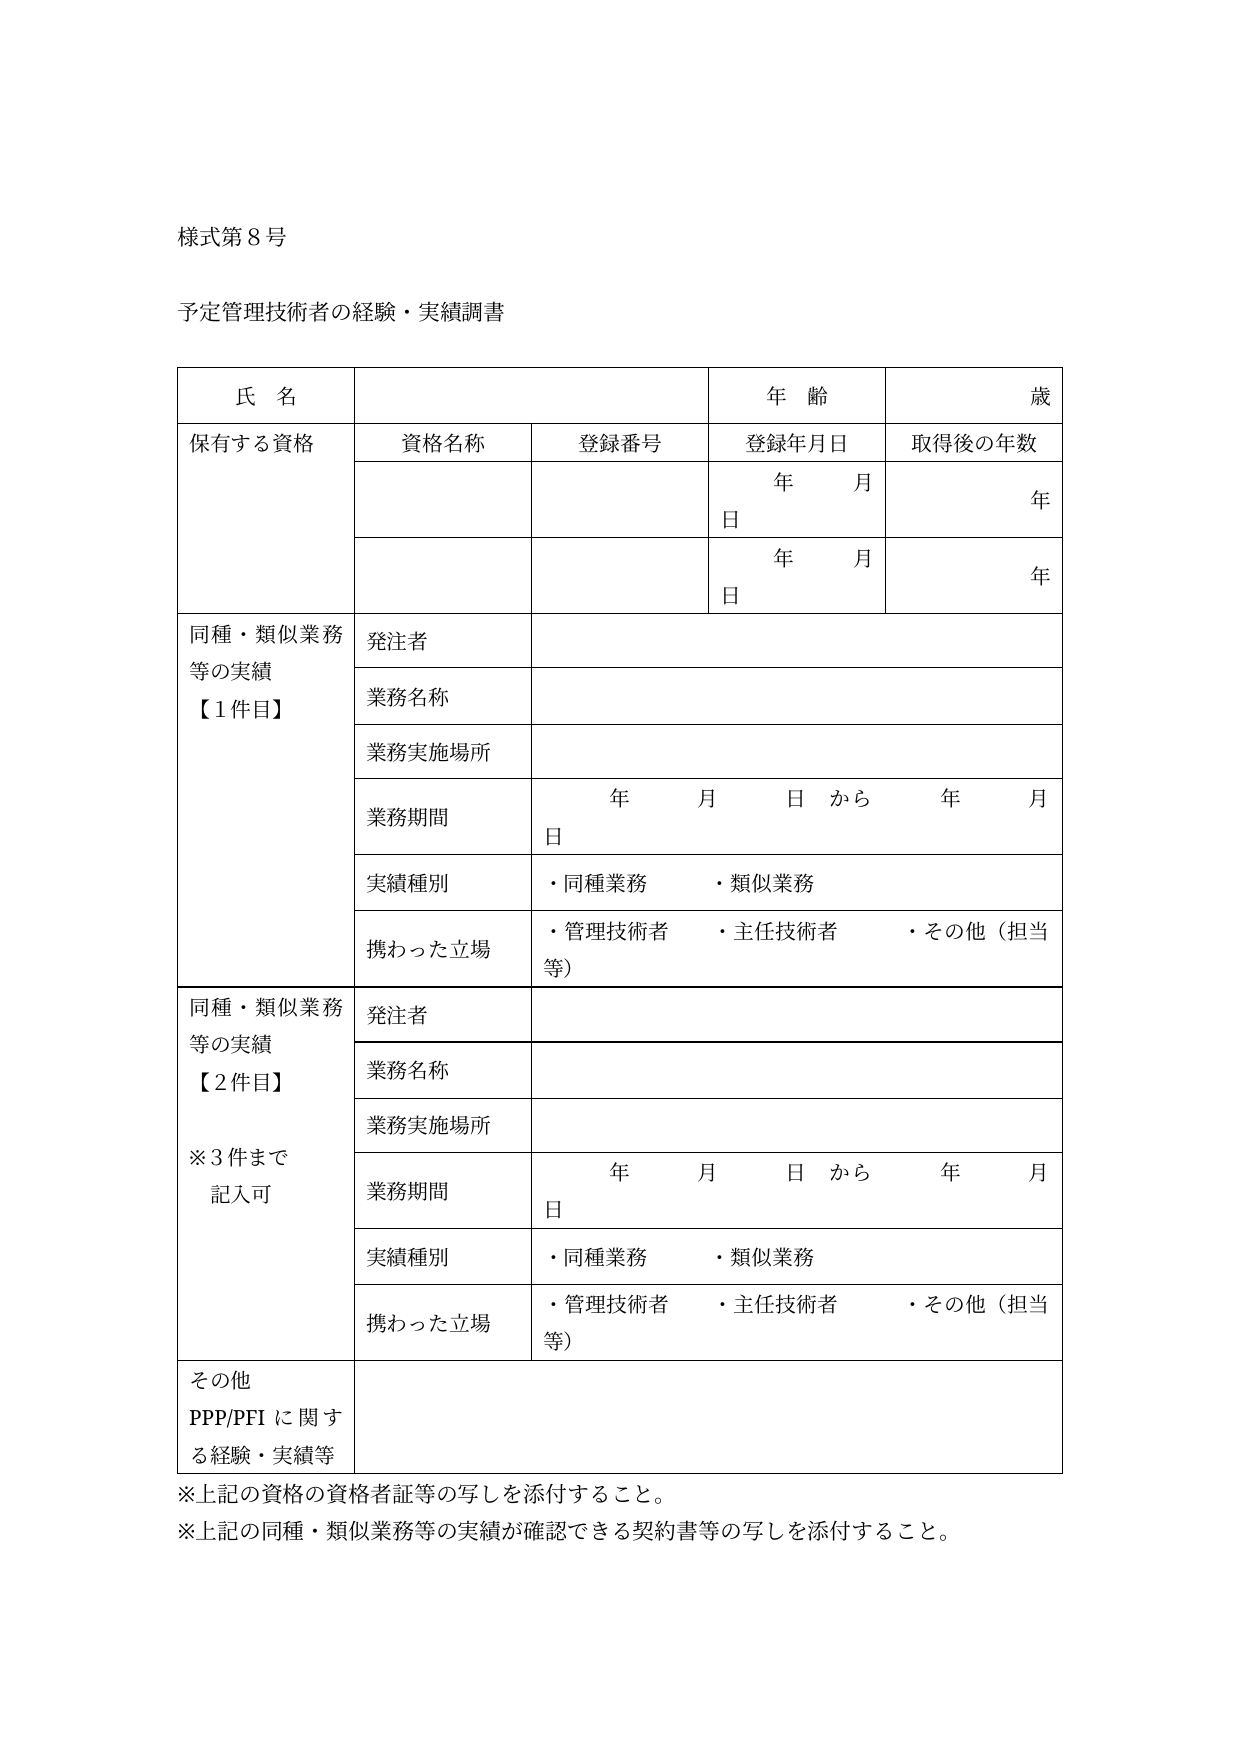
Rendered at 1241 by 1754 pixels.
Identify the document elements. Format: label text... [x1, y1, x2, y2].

table_header 氏 名 [178, 368, 354, 423]
table_cell [532, 538, 708, 613]
table_cell 資格名称 [355, 424, 531, 461]
table_cell 発注者 [355, 988, 531, 1041]
table_cell 保有する資格 [178, 424, 354, 613]
table_cell [355, 462, 531, 537]
table_cell 業務実施場所 [355, 725, 531, 778]
table_cell 登録番号 [532, 424, 708, 461]
table_cell 年 月 日 から 年 月 日 [532, 779, 1062, 854]
table_cell ・管理技術者 ・主任技術者 ・その他（担当等） [532, 1285, 1062, 1359]
table_cell 年 [886, 462, 1062, 537]
table_cell [532, 725, 1062, 778]
table_cell 年 [886, 538, 1062, 613]
table_cell 同種・類似業務等の実績 【２件目】 ※３件まで 記入可 [178, 988, 354, 1359]
text ※上記の資格の資格者証等の写しを添付すること。 [177, 1474, 1063, 1512]
table_cell [355, 1361, 1062, 1473]
table_cell 年 月 日 [709, 462, 885, 537]
table_header 年 齢 [709, 368, 885, 423]
table_header 歳 [886, 368, 1062, 423]
table_cell 業務期間 [355, 1153, 531, 1228]
table_cell 登録年月日 [709, 424, 885, 461]
table_cell [355, 538, 531, 613]
table_cell 携わった立場 [355, 911, 531, 986]
text 様式第８号 [177, 217, 1063, 254]
table_cell 発注者 [355, 614, 531, 667]
table_cell ・管理技術者 ・主任技術者 ・その他（担当等） [532, 911, 1062, 986]
table_cell 実績種別 [355, 855, 531, 910]
text ※上記の同種・類似業務等の実績が確認できる契約書等の写しを添付すること。 [177, 1512, 1063, 1549]
table_cell [532, 988, 1062, 1041]
table_cell 年 月 日 [709, 538, 885, 613]
table_cell 業務名称 [355, 1043, 531, 1097]
table_cell 業務名称 [355, 668, 531, 724]
table_cell [532, 614, 1062, 667]
table_cell 業務実施場所 [355, 1099, 531, 1152]
table_cell ・同種業務 ・類似業務 [532, 855, 1062, 910]
table_cell 業務期間 [355, 779, 531, 854]
table_cell ・同種業務 ・類似業務 [532, 1229, 1062, 1283]
table_cell [532, 1099, 1062, 1152]
table_cell 年 月 日 から 年 月 日 [532, 1153, 1062, 1228]
text 予定管理技術者の経験・実績調書 [177, 292, 1063, 329]
table_cell [532, 668, 1062, 724]
table_cell 実績種別 [355, 1229, 531, 1283]
table_cell 携わった立場 [355, 1285, 531, 1359]
table_cell [532, 462, 708, 537]
table_cell 同種・類似業務等の実績 【１件目】 [178, 614, 354, 986]
table_header [355, 368, 708, 423]
table_cell 取得後の年数 [886, 424, 1062, 461]
table_cell その他 PPP/PFIに関する経験・実績等 [178, 1361, 354, 1473]
table_cell [532, 1043, 1062, 1097]
